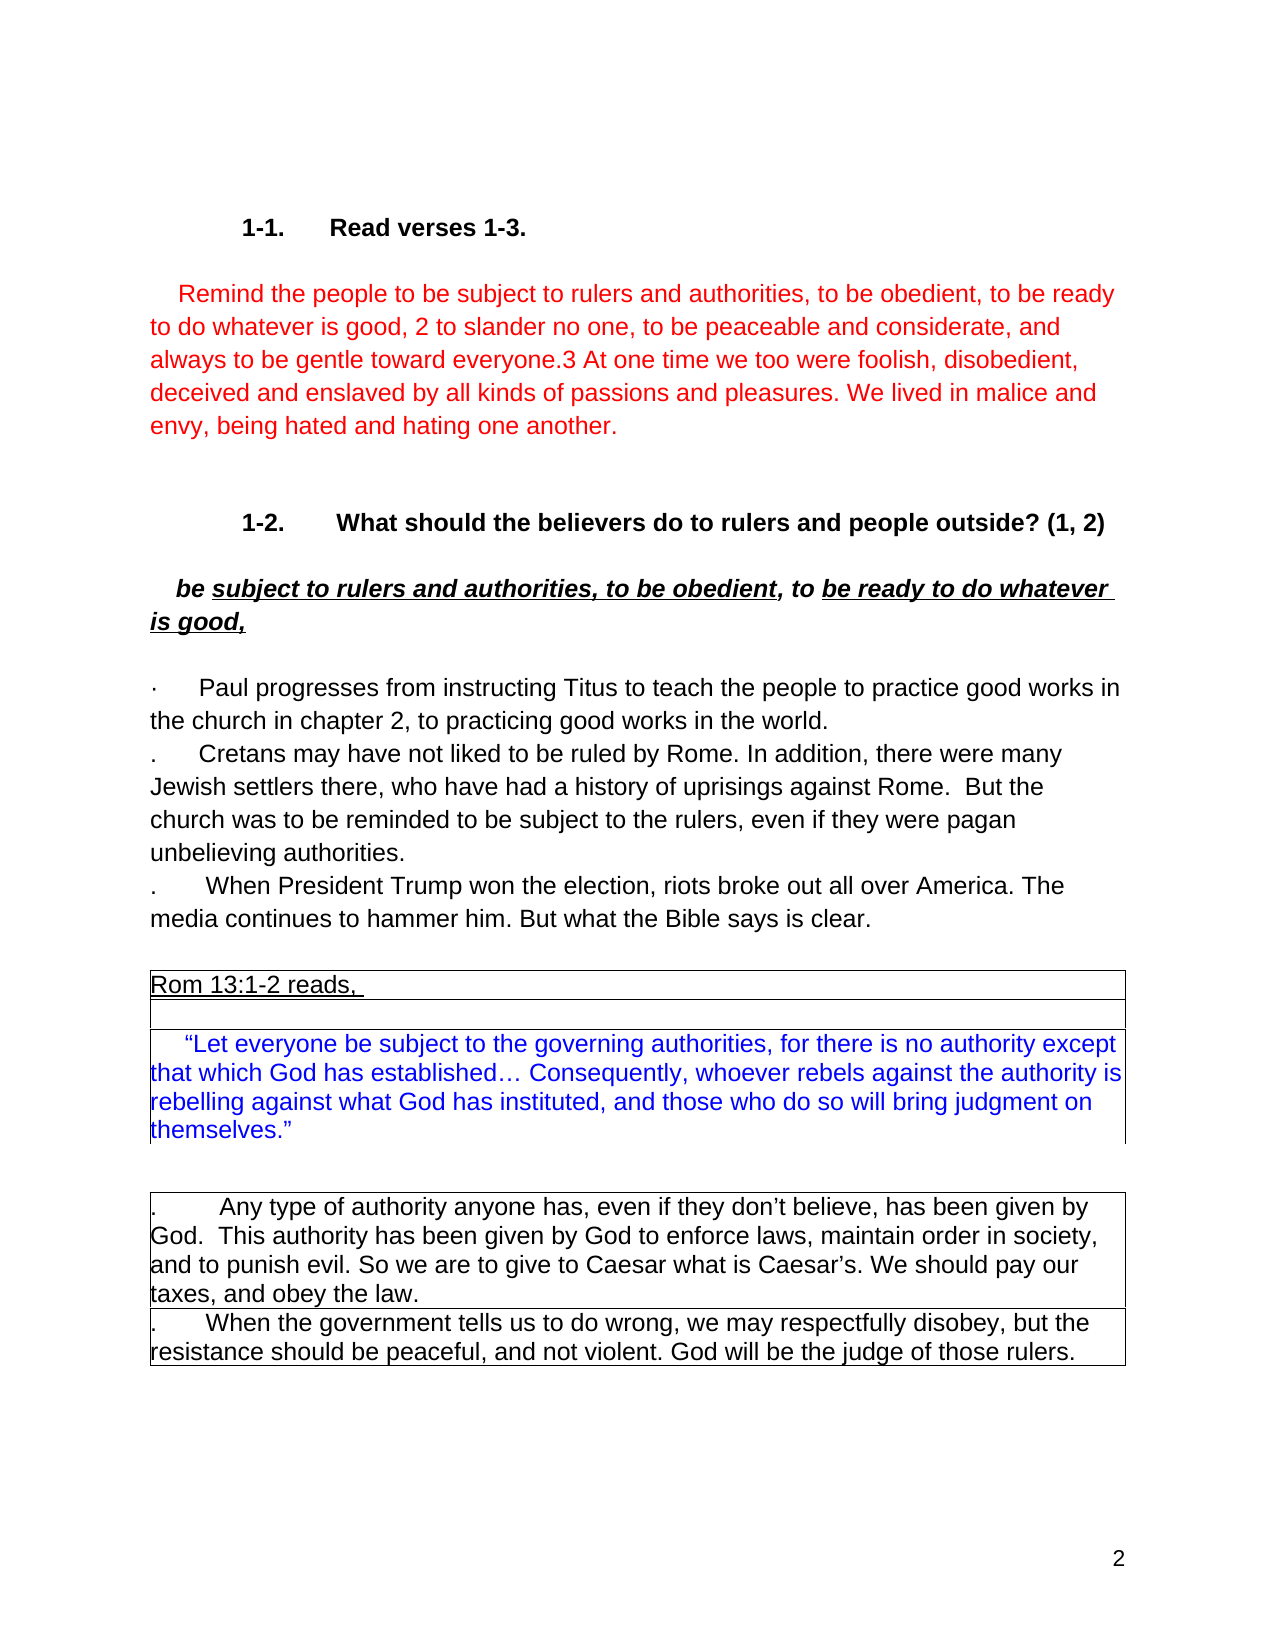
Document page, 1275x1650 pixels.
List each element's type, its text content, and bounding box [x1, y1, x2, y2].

text be subject to rulers and authorities, to be obedient, to be ready to do whatever is good, [150, 574, 1125, 635]
text . When the government tells us to do wrong, we may respectfully disobey, but the resistance should be peaceful, and not violent. God will be the judge of those rulers. [151, 1309, 1125, 1365]
text . Any type of authority anyone has, even if they don’t believe, has been given by God. This authority has been given by God to enforce laws, maintain order in society, and to punish evil. So we are to give to Caesar what is Caesar’s. We should pay our taxes, and obey the law. [151, 1193, 1125, 1307]
text 1-2. What should the believers do to rulers and people outside? (1, 2) [242, 508, 1125, 536]
text Remind the people to be subject to rulers and authorities, to be obedient, to be ready to do whatever is good, 2 to slander no one, to be peaceable and considerate, and always to be gentle toward everyone.3 At one time we too were foolish, disobedient, deceived and enslaved by all kinds of passions and pleasures. We lived in malice and envy, being hated and hating one another. [150, 279, 1125, 440]
text Rom 13:1-2 reads, [151, 971, 1125, 999]
text . When President Trump won the election, riots broke out all over America. The media continues to hammer him. But what the Bible says is clear. [150, 871, 1125, 933]
text · Paul progresses from instructing Titus to teach the people to practice good works in the church in chapter 2, to practicing good works in the world. [150, 673, 1125, 734]
text . Cretans may have not liked to be ruled by Rome. In addition, there were many Jewish settlers there, who have had a history of uprisings against Rome. But the church was to be reminded to be subject to the rulers, even if they were pagan unbelieving authorities. [150, 739, 1125, 867]
text 1-1. Read verses 1-3. [242, 213, 1125, 242]
text “Let everyone be subject to the governing authorities, for there is no authority except that which God has established… Consequently, whoever rebels against the authority is rebelling against what God has instituted, and those who do so will bring judgment on themselves.” [151, 1030, 1125, 1144]
